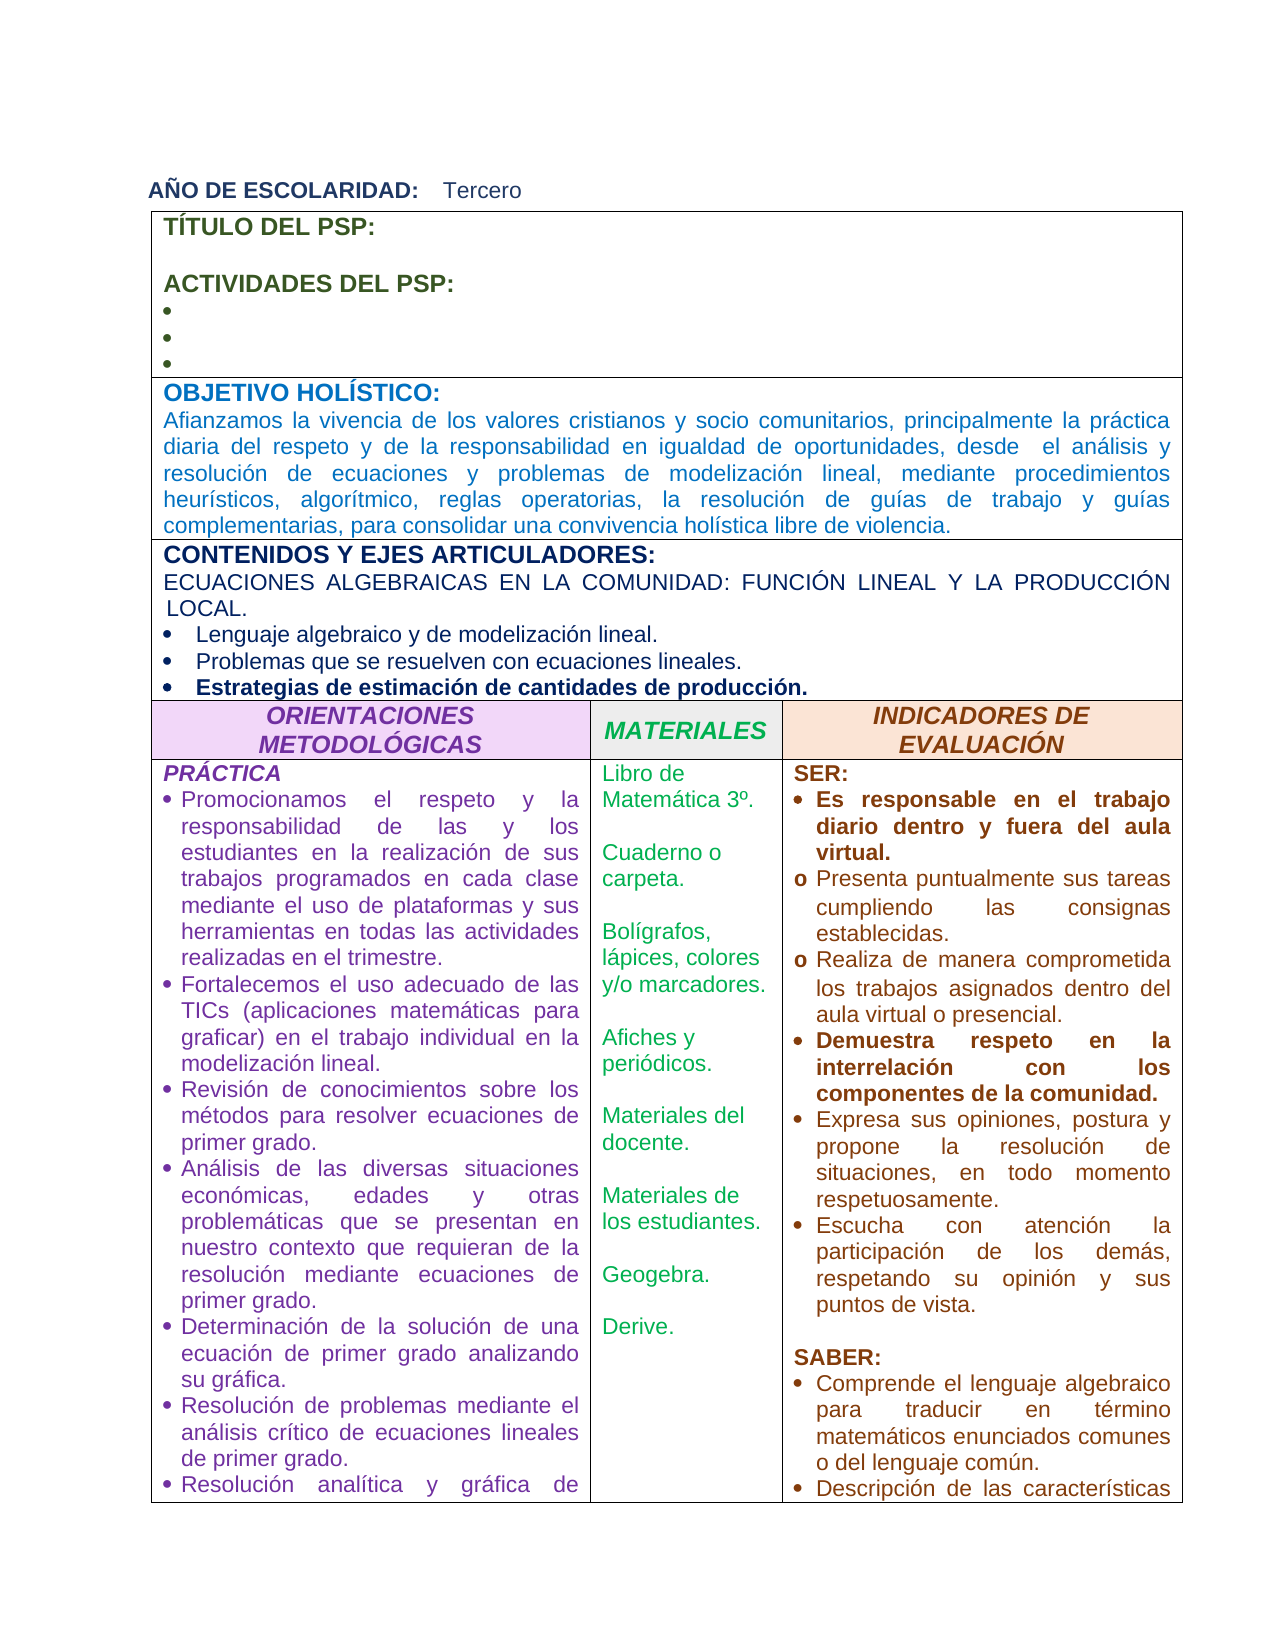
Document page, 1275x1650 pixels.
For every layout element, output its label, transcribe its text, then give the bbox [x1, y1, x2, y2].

table_cell ORIENTACIONES METODOLÓGICAS [152, 701, 590, 759]
text AÑO DE ESCOLARIDAD: Tercero [148, 177, 1186, 204]
table_cell CONTENIDOS Y EJES ARTICULADORES: ECUACIONES ALGEBRAICAS EN LA COMUNIDAD: FUNCIÓN LINEAL Y LA PRODUCCIÓN LOCAL. Lenguaje algebraico y de modelización lineal. Problemas que se resuelven con ecuaciones lineales. Estrategias de estimación de cantidades de producción. [152, 540, 1182, 700]
table_cell INDICADORES DE EVALUACIÓN [783, 701, 1182, 759]
table_cell MATERIALES [591, 701, 782, 759]
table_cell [152, 760, 590, 1502]
table_header TÍTULO DEL PSP: ACTIVIDADES DEL PSP: [152, 212, 1182, 377]
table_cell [591, 760, 782, 1502]
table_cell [783, 760, 1182, 1502]
table_cell OBJETIVO HOLÍSTICO: Afianzamos la vivencia de los valores cristianos y socio comunitarios, principalmente la práctica diaria del respeto y de la responsabilidad en igualdad de oportunidades, desde el análisis y resolución de ecuaciones y problemas de modelización lineal, mediante procedimientos heurísticos, algorítmico, reglas operatorias, la resolución de guías de trabajo y guías complementarias, para consolidar una convivencia holística libre de violencia. [152, 378, 1182, 539]
